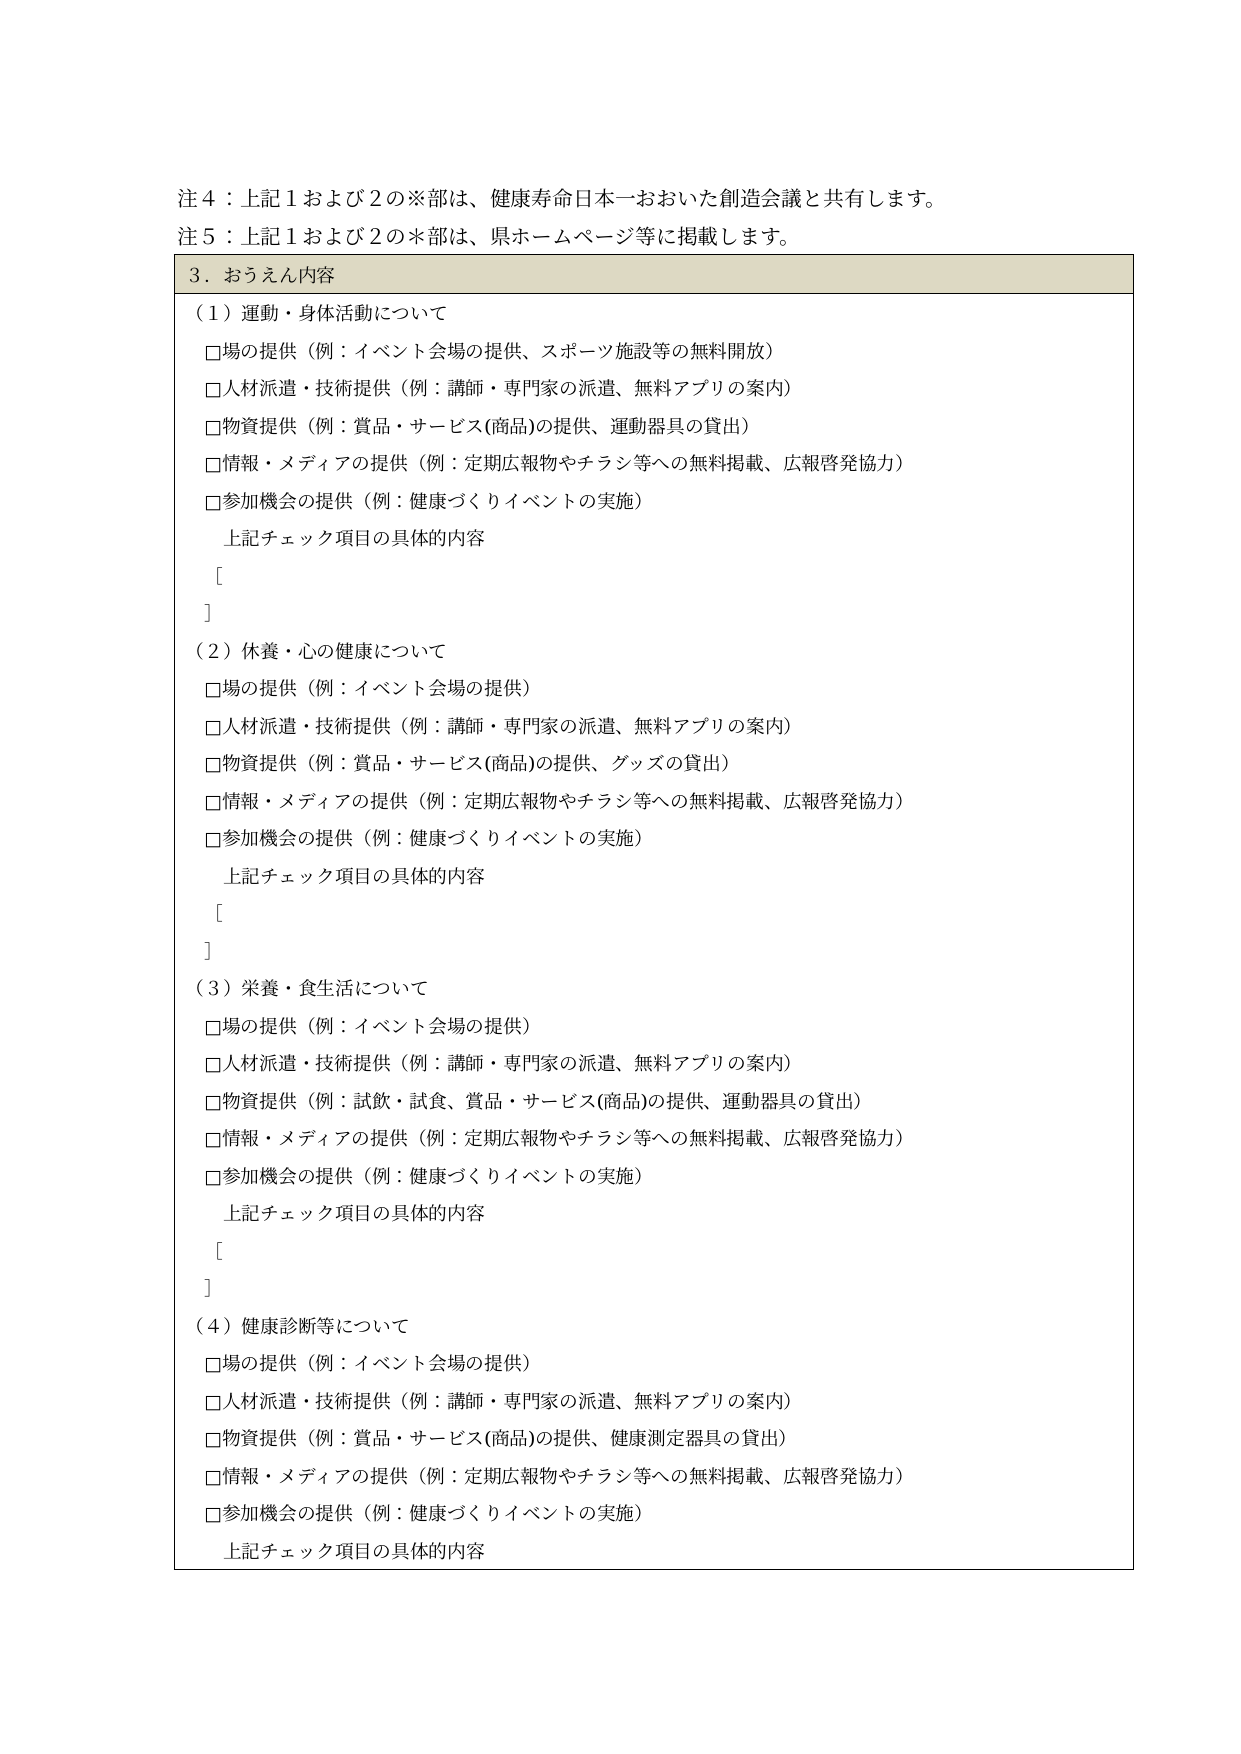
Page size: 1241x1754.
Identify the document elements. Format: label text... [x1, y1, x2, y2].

table_header ３．おうえん内容 [175, 255, 1133, 293]
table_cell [175, 294, 1133, 1569]
text 注５：上記１および２の＊部は、県ホームページ等に掲載します。 [177, 217, 1063, 254]
text 注４：上記１および２の※部は、健康寿命日本一おおいた創造会議と共有します。 [177, 179, 1063, 217]
